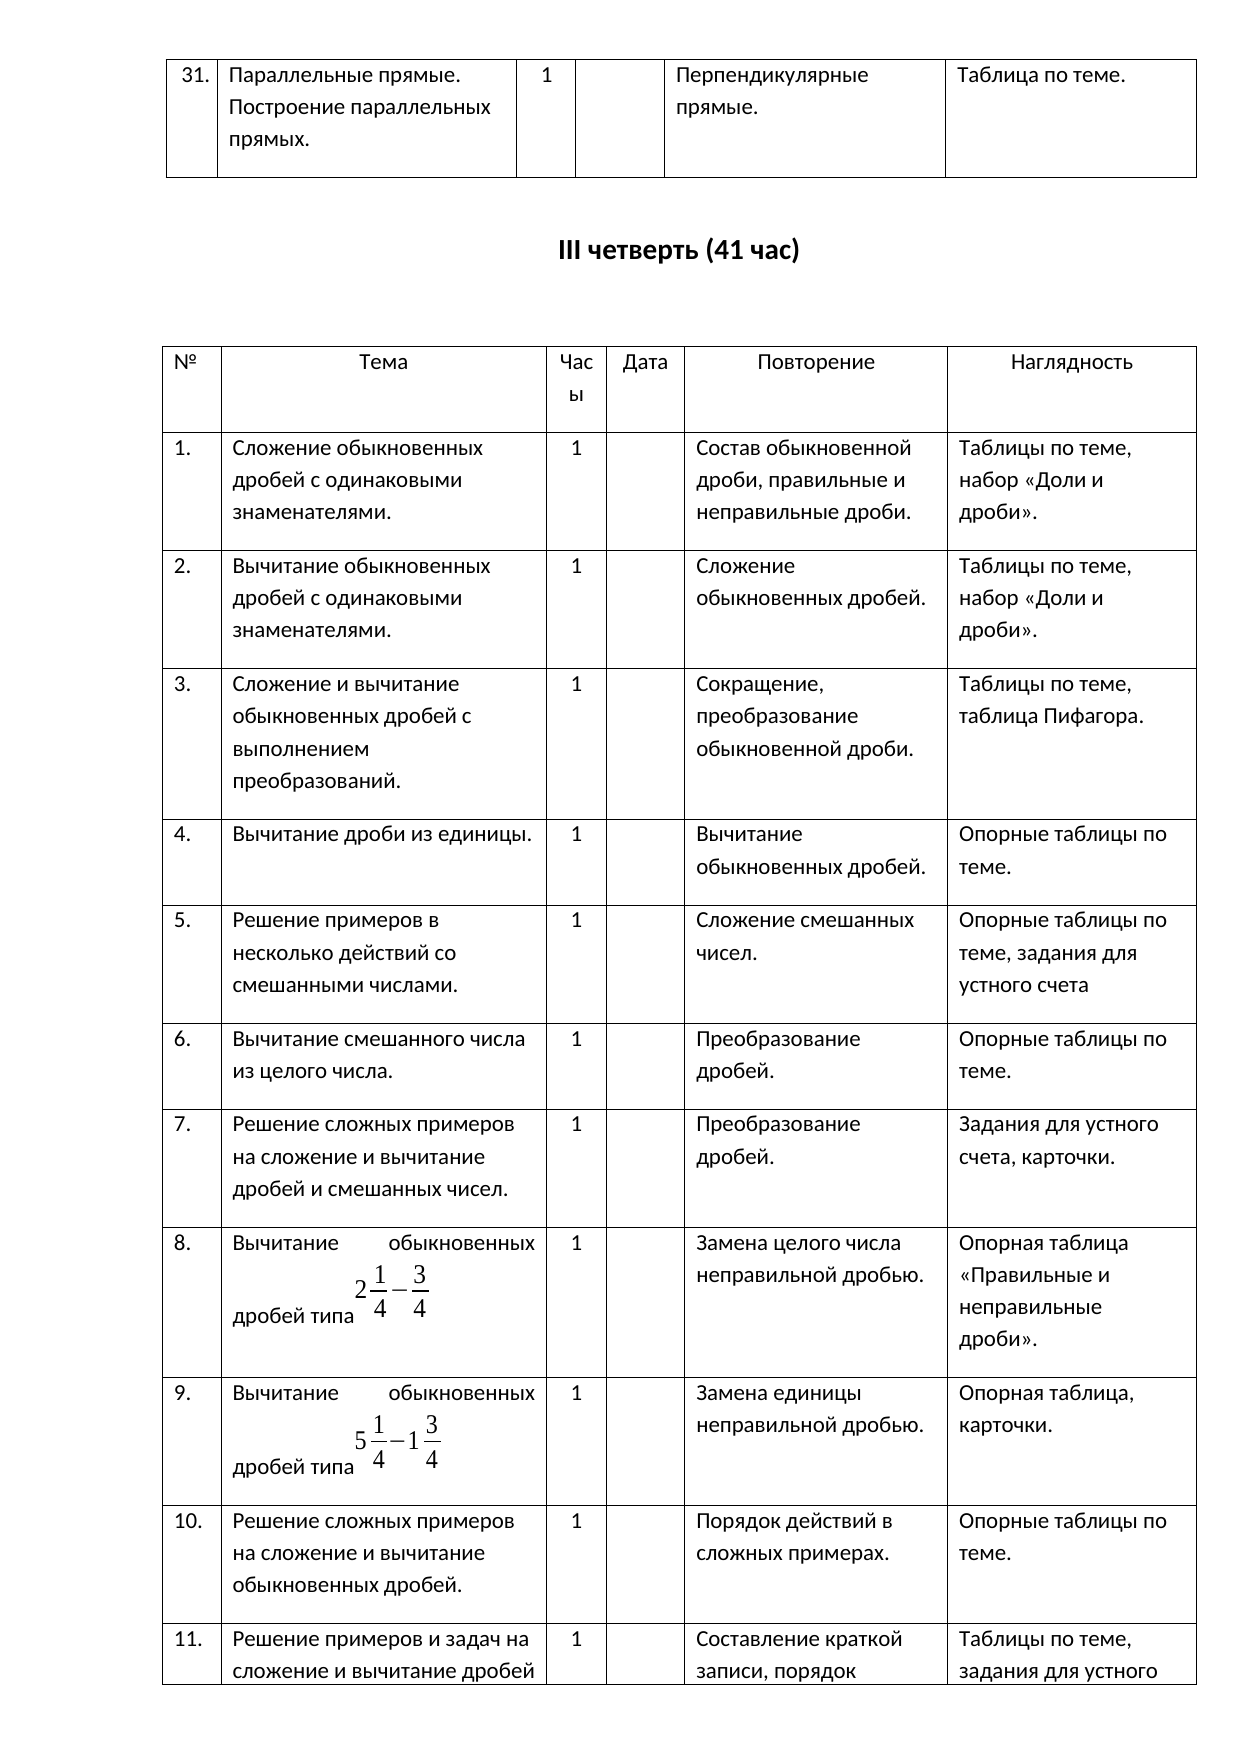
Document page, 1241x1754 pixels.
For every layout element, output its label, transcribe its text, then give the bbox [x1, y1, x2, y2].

table_cell [607, 820, 684, 904]
table_cell Сложение обыкновенных дробей с одинаковыми знаменателями. [222, 433, 546, 550]
table_cell [607, 1624, 684, 1684]
table_cell 1 [547, 551, 606, 668]
table_cell [163, 906, 221, 1023]
table_cell Решение сложных примеров на сложение и вычитание дробей и смешанных чисел. [222, 1110, 546, 1227]
table_cell [607, 1378, 684, 1505]
table_header Тема [222, 347, 546, 432]
table_cell [163, 1110, 221, 1227]
table_cell [163, 1228, 221, 1377]
table_cell Решение примеров в несколько действий со смешанными числами. [222, 906, 546, 1023]
table_cell Сложение смешанных чисел. [685, 906, 947, 1023]
table_cell [607, 1024, 684, 1108]
table_cell 1 [547, 433, 606, 550]
table_cell Таблицы по теме, таблица Пифагора. [948, 669, 1196, 818]
table_cell Сложение обыкновенных дробей. [685, 551, 947, 668]
table_cell Состав обыкновенной дроби, правильные и неправильные дроби. [685, 433, 947, 550]
table_cell [607, 1506, 684, 1623]
table_cell Порядок действий в сложных примерах. [685, 1506, 947, 1623]
table_cell [163, 551, 221, 668]
table_cell [163, 1506, 221, 1623]
table_cell [167, 60, 217, 177]
table_cell Опорные таблицы по теме, задания для устного счета [948, 906, 1196, 1023]
table_cell Сложение и вычитание обыкновенных дробей с выполнением преобразований. [222, 669, 546, 818]
table_cell Таблица по теме. [946, 60, 1196, 177]
table_cell [607, 551, 684, 668]
table_header № [163, 347, 221, 432]
table_cell 1 [547, 1506, 606, 1623]
table_cell Параллельные прямые. Построение параллельных прямых. [218, 60, 516, 177]
table_cell 1 [547, 1378, 606, 1505]
table_cell 1 [547, 820, 606, 904]
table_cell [222, 1624, 546, 1684]
table_header Повторение [685, 347, 947, 432]
table_cell Преобразование дробей. [685, 1024, 947, 1108]
table_cell Вычитание дроби из единицы. [222, 820, 546, 904]
table_cell 1 [547, 669, 606, 818]
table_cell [685, 1624, 947, 1684]
table_cell [163, 820, 221, 904]
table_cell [948, 1624, 1196, 1684]
table_cell 1 [547, 1024, 606, 1108]
table_cell 1 [547, 1624, 606, 1684]
table_cell Замена целого числа неправильной дробью. [685, 1228, 947, 1377]
table_cell Вычитание обыкновенных дробей типа [222, 1228, 546, 1377]
table_cell [163, 1024, 221, 1108]
table_cell [607, 1228, 684, 1377]
table_cell [607, 433, 684, 550]
table_cell Решение сложных примеров на сложение и вычитание обыкновенных дробей. [222, 1506, 546, 1623]
text III четверть (41 час) [177, 231, 1181, 267]
table_cell Опорная таблица, карточки. [948, 1378, 1196, 1505]
table_cell Вычитание обыкновенных дробей. [685, 820, 947, 904]
table_cell Таблицы по теме, набор «Доли и дроби». [948, 433, 1196, 550]
table_cell [163, 669, 221, 818]
table_cell Сокращение, преобразование обыкновенной дроби. [685, 669, 947, 818]
table_header Часы [547, 347, 606, 432]
table_cell Таблицы по теме, набор «Доли и дроби». [948, 551, 1196, 668]
table_cell [607, 669, 684, 818]
table_cell Преобразование дробей. [685, 1110, 947, 1227]
table_cell 1 [547, 1228, 606, 1377]
table_cell Задания для устного счета, карточки. [948, 1110, 1196, 1227]
table_header Наглядность [948, 347, 1196, 432]
table_cell 1 [547, 1110, 606, 1227]
table_cell Перпендикулярные прямые. [665, 60, 945, 177]
table_cell 1 [547, 906, 606, 1023]
table_cell [576, 60, 664, 177]
table_header Дата [607, 347, 684, 432]
table_cell Вычитание обыкновенных дробей с одинаковыми знаменателями. [222, 551, 546, 668]
table_cell [607, 1110, 684, 1227]
table_cell Опорная таблица «Правильные и неправильные дроби». [948, 1228, 1196, 1377]
table_cell [163, 433, 221, 550]
table_cell Замена единицы неправильной дробью. [685, 1378, 947, 1505]
table_cell Опорные таблицы по теме. [948, 1506, 1196, 1623]
table_cell 1 [517, 60, 575, 177]
table_cell [163, 1624, 221, 1684]
table_cell Опорные таблицы по теме. [948, 820, 1196, 904]
table_cell Вычитание смешанного числа из целого числа. [222, 1024, 546, 1108]
table_cell Опорные таблицы по теме. [948, 1024, 1196, 1108]
table_cell [607, 906, 684, 1023]
table_cell [163, 1378, 221, 1505]
table_cell Вычитание обыкновенных дробей типа [222, 1378, 546, 1505]
